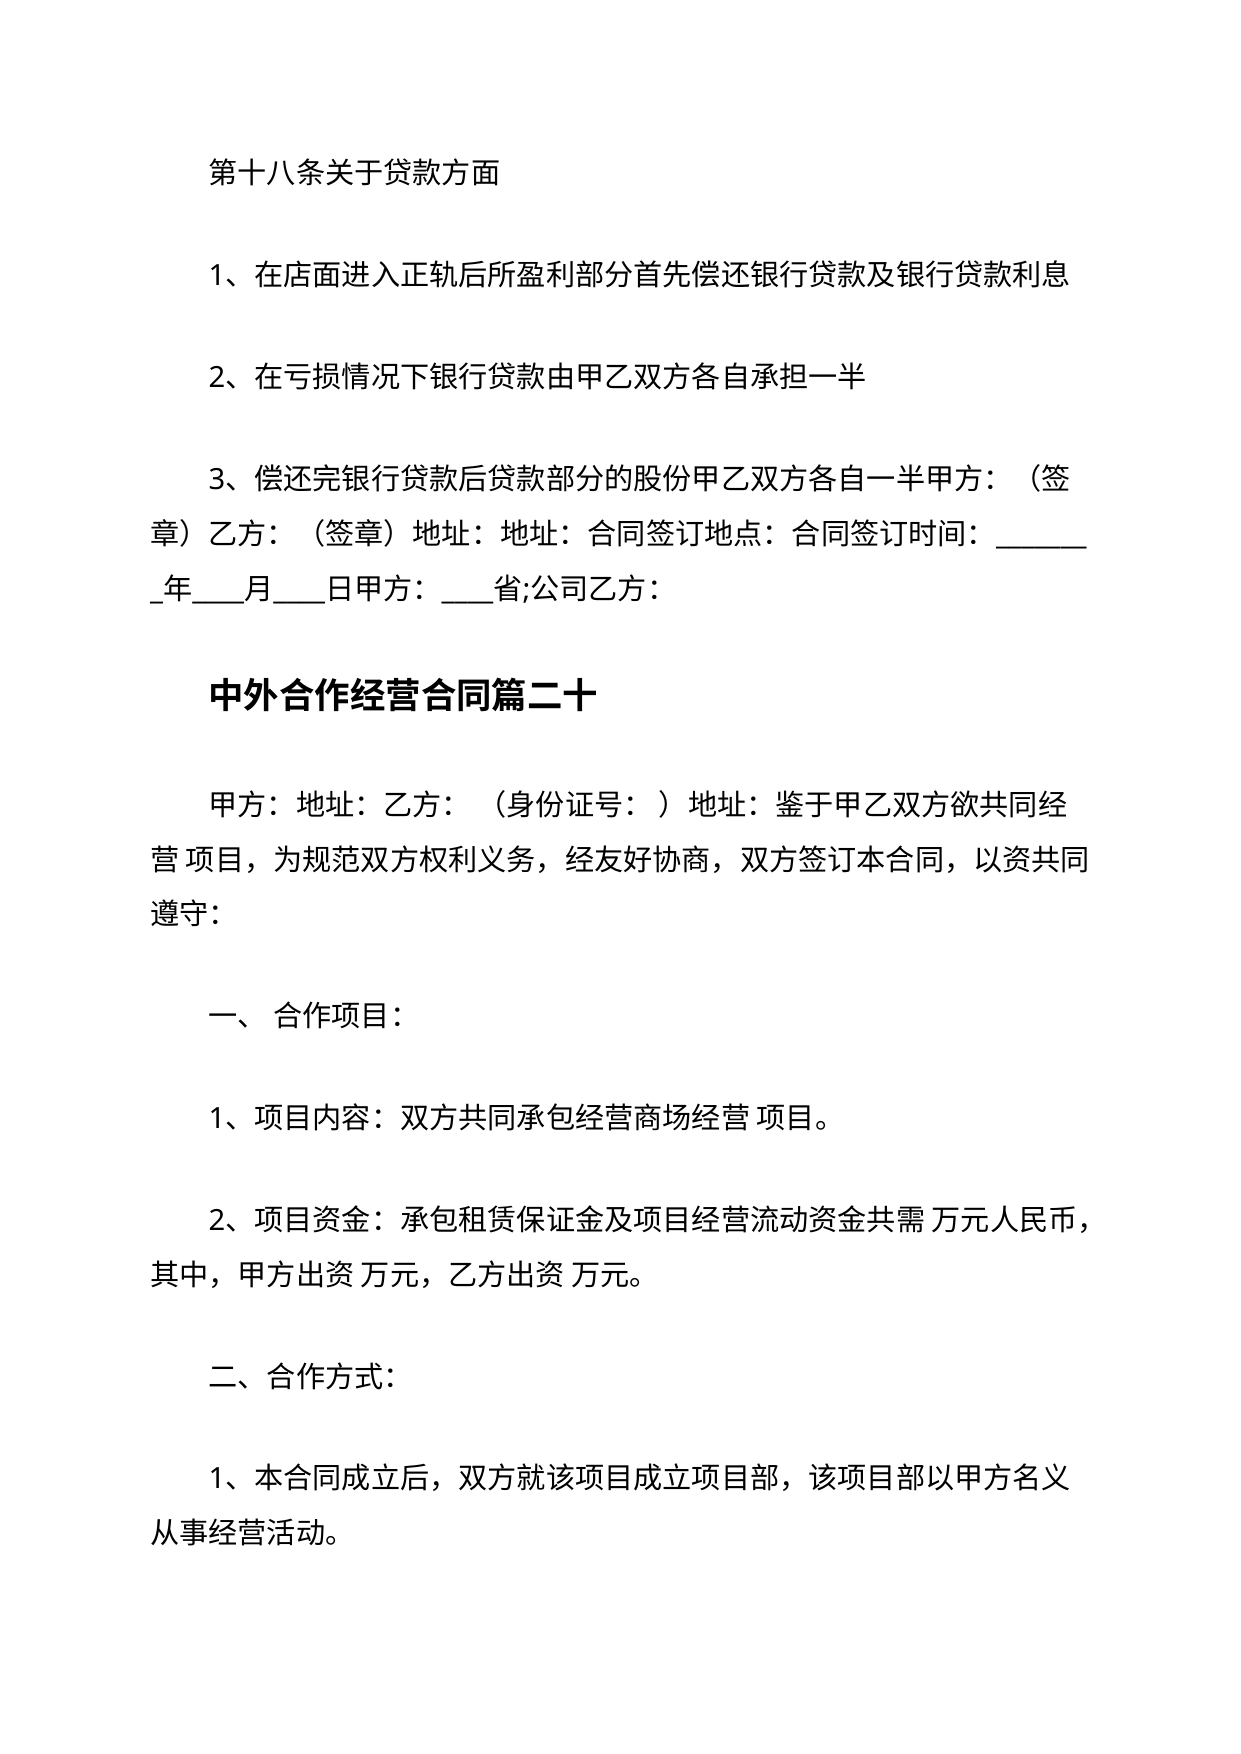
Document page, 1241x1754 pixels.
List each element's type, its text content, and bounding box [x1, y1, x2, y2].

text 1、在店面进入正轨后所盈利部分首先偿还银行贷款及银行贷款利息 [150, 252, 1090, 294]
text 2、在亏损情况下银行贷款由甲乙双方各自承担一半 [150, 354, 1090, 396]
text 甲方：地址：乙方： （身份证号： ）地址：鉴于甲乙双方欲共同经营 项目，为规范双方权利义务，经友好协商，双方签订本合同，以资共同遵守： [150, 781, 1090, 933]
text 3、偿还完银行贷款后贷款部分的股份甲乙双方各自一半甲方：（签章）乙方：（签章）地址：地址：合同签订地点：合同签订时间：________年____月____日甲方：____省;公司乙方： [150, 456, 1090, 608]
text 二、合作方式： [150, 1353, 1090, 1396]
text 一、 合作项目： [150, 993, 1090, 1035]
text 中外合作经营合同篇二十 [150, 668, 1090, 719]
text 2、项目资金：承包租赁保证金及项目经营流动资金共需 万元人民币，其中，甲方出资 万元，乙方出资 万元。 [150, 1196, 1090, 1294]
text 1、本合同成立后，双方就该项目成立项目部，该项目部以甲方名义从事经营活动。 [150, 1455, 1090, 1552]
text 第十八条关于贷款方面 [150, 150, 1090, 192]
text 1、项目内容：双方共同承包经营商场经营 项目。 [150, 1094, 1090, 1137]
